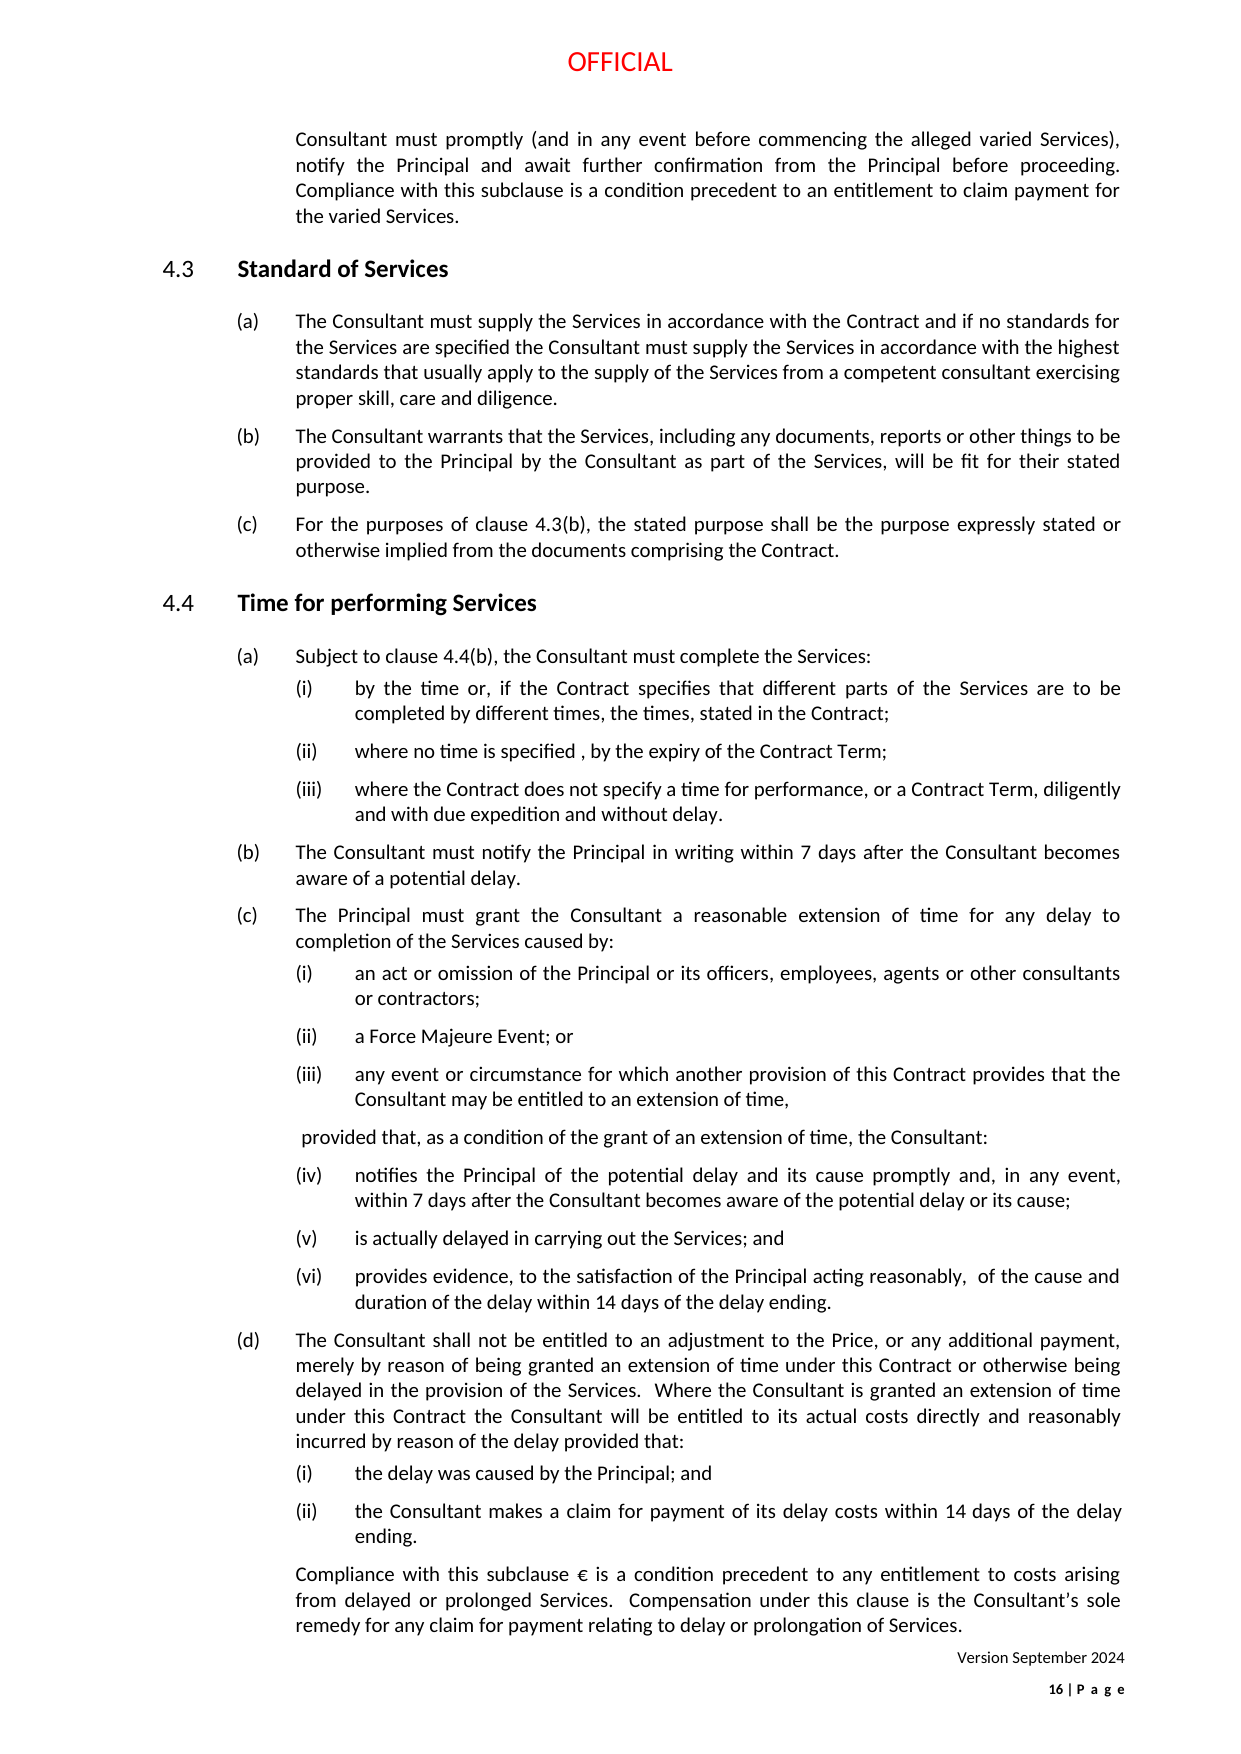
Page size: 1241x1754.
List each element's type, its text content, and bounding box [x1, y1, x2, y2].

text where no time is specified , by the expiry of the Contract Term; [295, 738, 1122, 763]
text any event or circumstance for which another provision of this Contract provides that the Consultant may be entitled to an extension of time, [295, 1061, 1122, 1112]
subtitle The Consultant warrants that the Services, including any documents, reports or other things to be provided to the Principal by the Consultant as part of the Services, will be fit for their stated purpose. [236, 423, 1122, 499]
list an act or omission of the Principal or its officers, employees, agents or other consultants or contractors; [295, 960, 1122, 1011]
text Compliance with this subclause € is a condition precedent to any entitlement to costs arising from delayed or prolonged Services. Compensation under this clause is the Consultant’s sole remedy for any claim for payment relating to delay or prolongation of Services. [295, 1561, 1122, 1638]
text the Consultant makes a claim for payment of its delay costs within 14 days of the delay ending. [295, 1498, 1122, 1549]
text is actually delayed in carrying out the Services; and [295, 1226, 1122, 1251]
subtitle The Consultant must notify the Principal in writing within 7 days after the Consultant becomes aware of a potential delay. [236, 839, 1122, 890]
text by the time or, if the Contract specifies that different parts of the Services are to be completed by different times, the times, stated in the Contract; [295, 675, 1122, 726]
subtitle For the purposes of clause 4.3(b), the stated purpose shall be the purpose expressly stated or otherwise implied from the documents comprising the Contract. [236, 512, 1122, 562]
list the delay was caused by the Principal; and [295, 1460, 1122, 1486]
text provided that, as a condition of the grant of an extension of time, the Consultant: [301, 1124, 1122, 1150]
subtitle The Consultant must supply the Services in accordance with the Contract and if no standards for the Services are specified the Consultant must supply the Services in accordance with the highest standards that usually apply to the supply of the Services from a competent consultant exercising proper skill, care and diligence. [236, 309, 1122, 410]
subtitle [236, 127, 1122, 228]
text a Force Majeure Event; or [295, 1023, 1122, 1048]
text notifies the Principal of the potential delay and its cause promptly and, in any event, within 7 days after the Consultant becomes aware of the potential delay or its cause; [295, 1162, 1122, 1213]
text where the Contract does not specify a time for performance, or a Contract Term, diligently and with due expedition and without delay. [295, 776, 1122, 827]
subtitle The Consultant shall not be entitled to an adjustment to the Price, or any additional payment, merely by reason of being granted an extension of time under this Contract or otherwise being delayed in the provision of the Services. Where the Consultant is granted an extension of time under this Contract the Consultant will be entitled to its actual costs directly and reasonably incurred by reason of the delay provided that: [236, 1327, 1122, 1454]
subtitle Time for performing Services [162, 587, 1122, 618]
subtitle Subject to clause 4.4(b), the Consultant must complete the Services: [236, 643, 1122, 668]
subtitle Standard of Services [162, 253, 1122, 284]
subtitle The Principal must grant the Consultant a reasonable extension of time for any delay to completion of the Services caused by: [236, 903, 1122, 953]
text provides evidence, to the satisfaction of the Principal acting reasonably, of the cause and duration of the delay within 14 days of the delay ending. [295, 1263, 1122, 1314]
